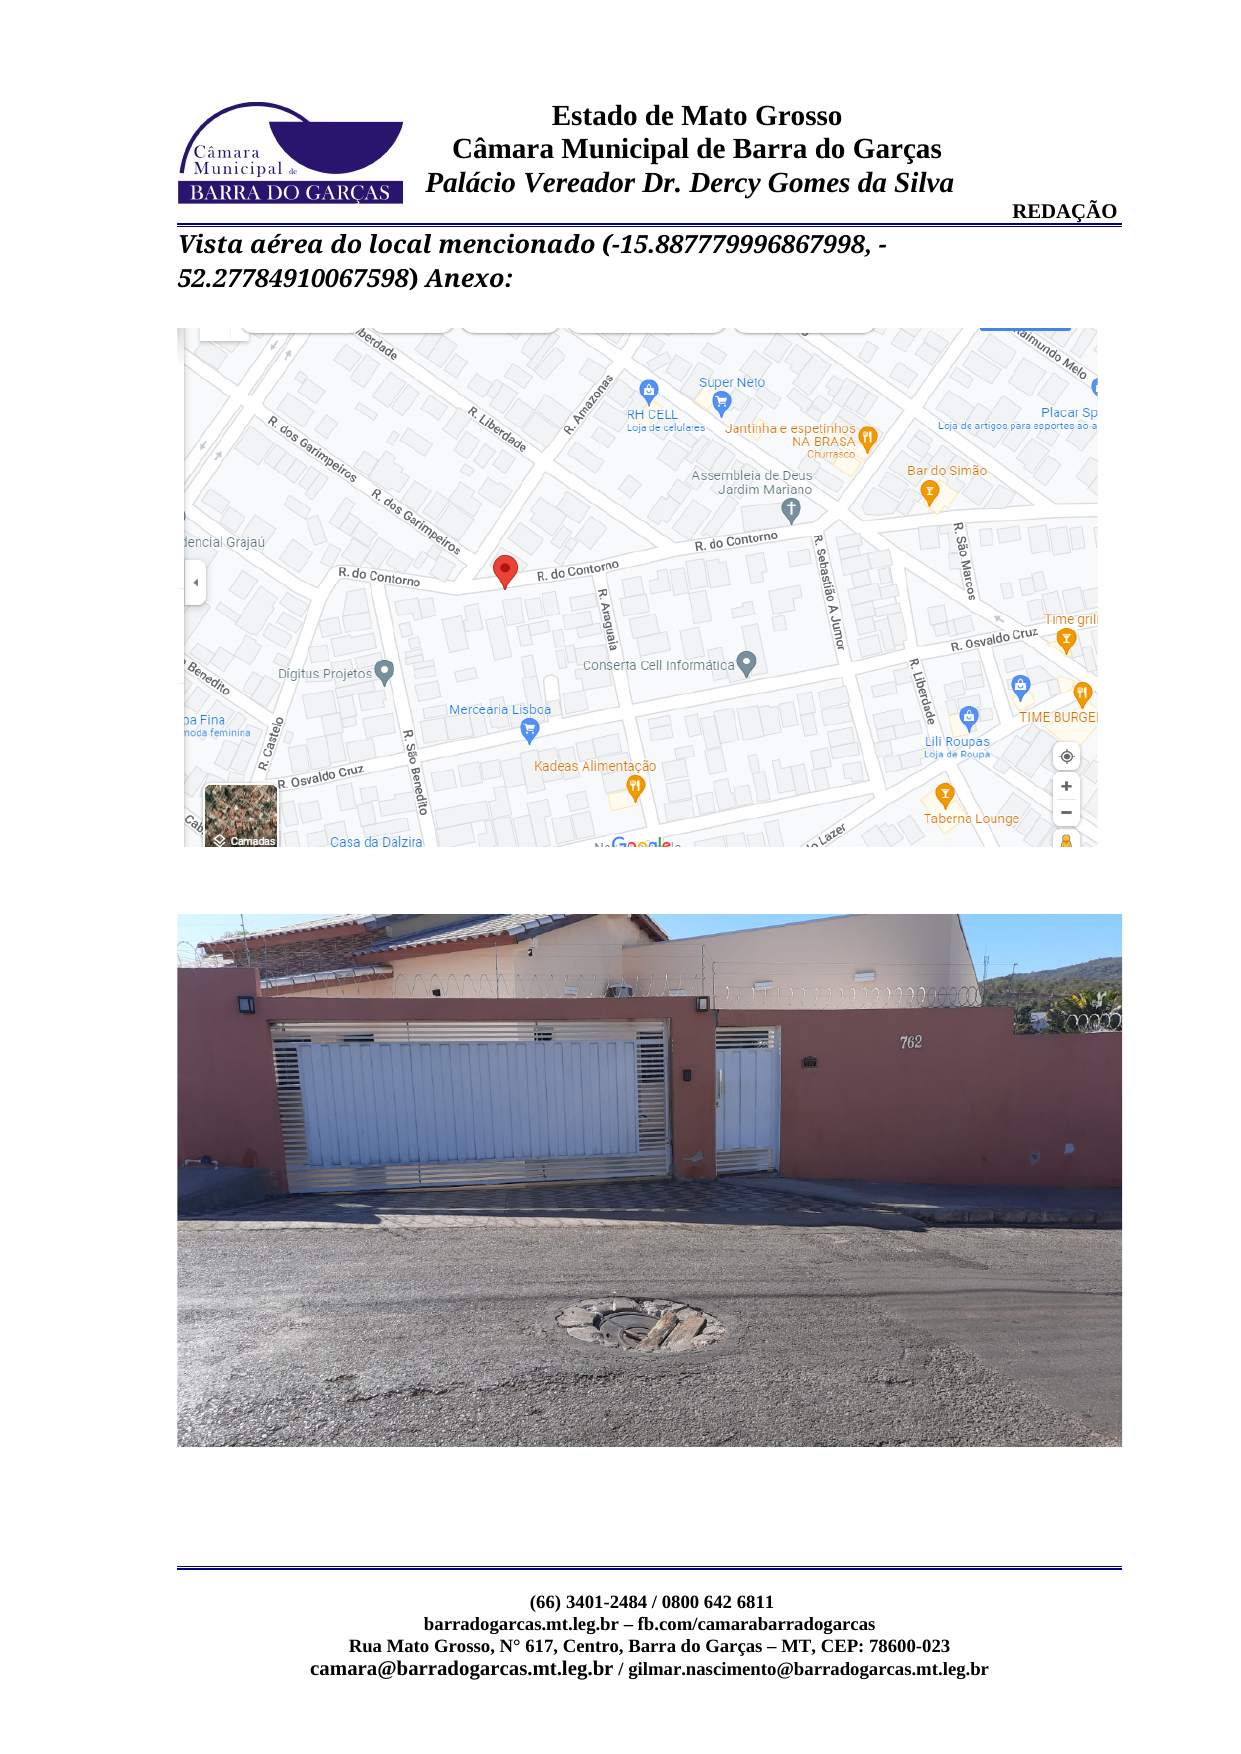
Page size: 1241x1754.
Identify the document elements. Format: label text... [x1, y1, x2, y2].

text Vista aérea do local mencionado (-15.887779996867998, -52.27784910067598) Anexo: [177, 227, 1122, 295]
picture [177, 914, 1123, 1447]
picture [177, 328, 1098, 847]
